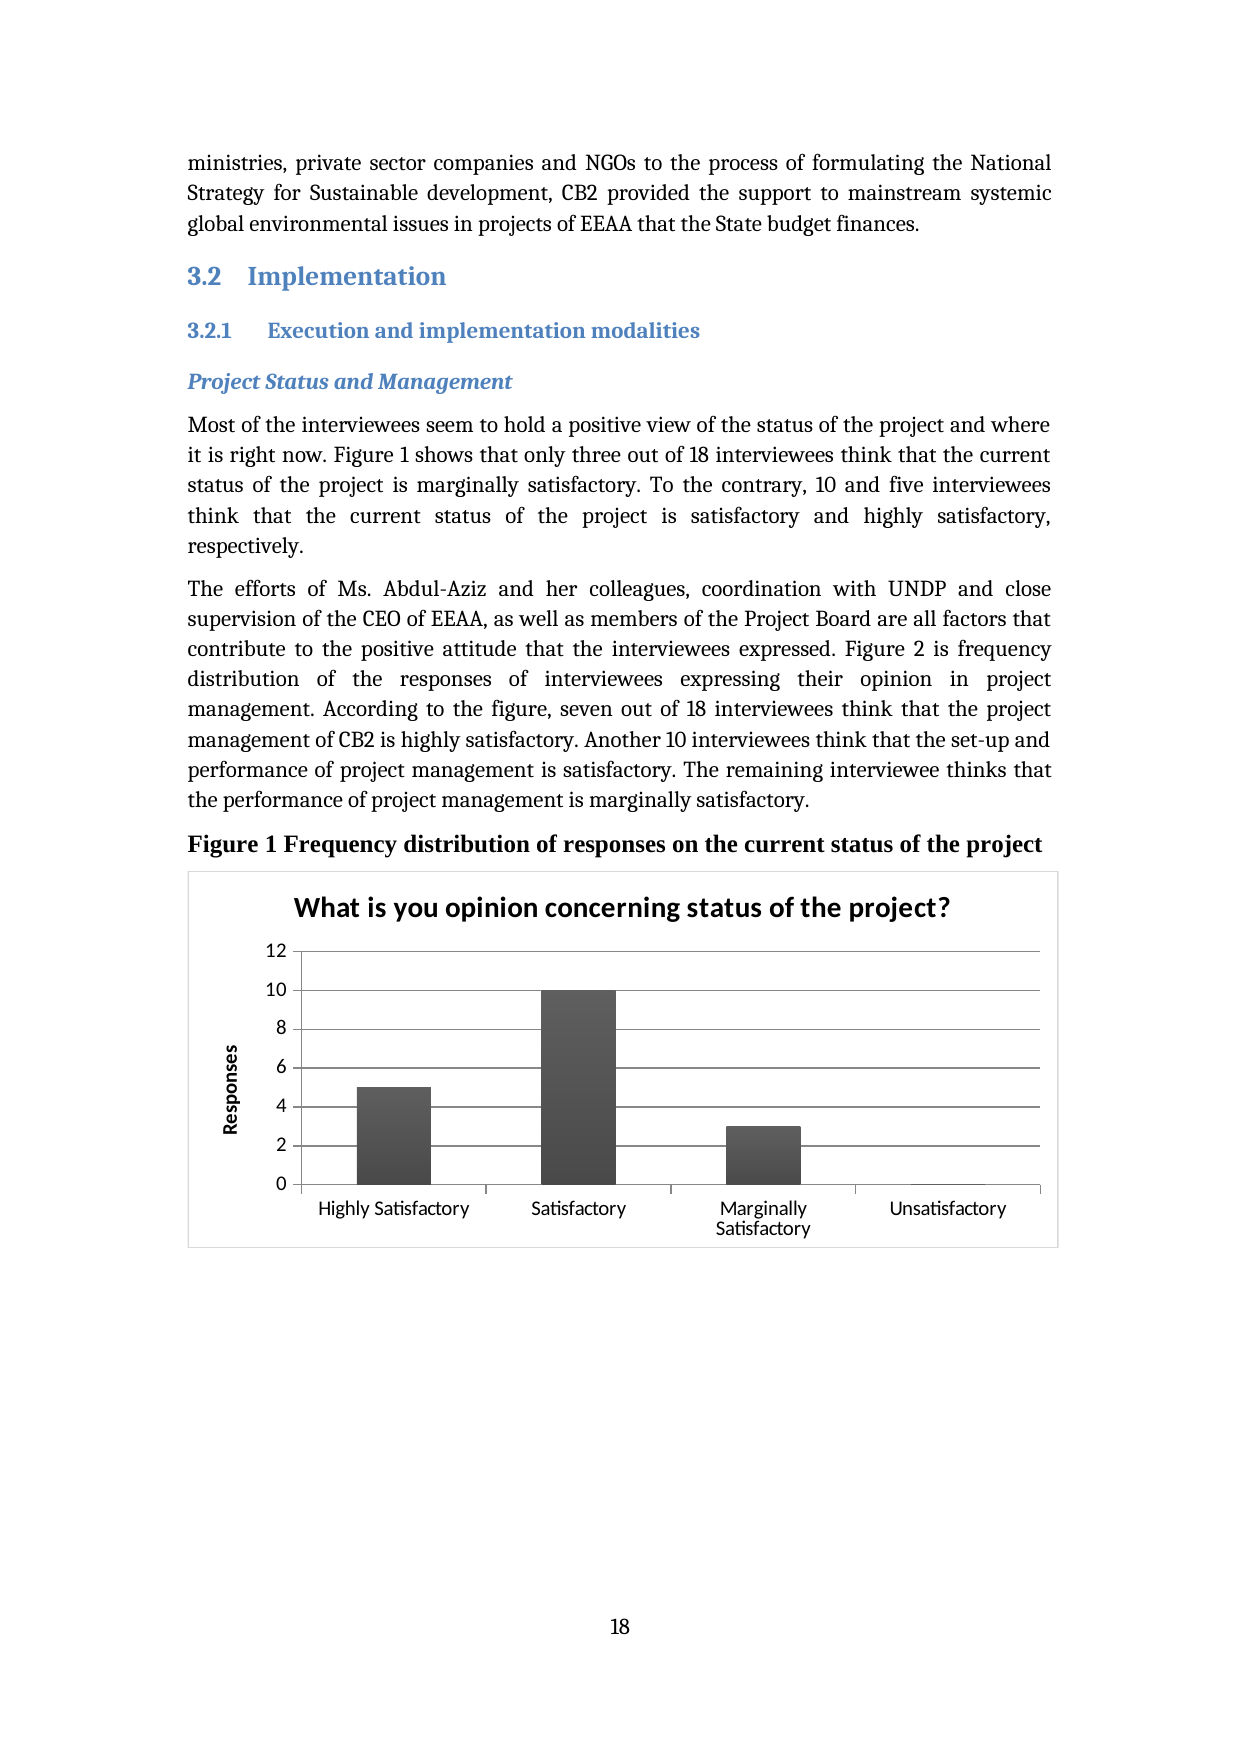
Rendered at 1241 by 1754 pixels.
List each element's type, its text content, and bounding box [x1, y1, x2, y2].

subtitle Execution and implementation modalities [187, 318, 1053, 344]
subtitle Implementation [187, 261, 1053, 293]
text Most of the interviewees seem to hold a positive view of the status of the project and where it is right now. Figure 1 shows that only three out of 18 interviewees think that the current status of the project is marginally satisfactory. To the contrary, 10 and five interviewees think that the current status of the project is satisfactory and highly satisfactory, respectively. [187, 412, 1053, 559]
text The efforts of Ms. Abdul-Aziz and her colleagues, coordination with UNDP and close supervision of the CEO of EEAA, as well as members of the Project Board are all factors that contribute to the positive attitude that the interviewees expressed. Figure 2 is frequency distribution of the responses of interviewees expressing their opinion in project management. According to the figure, seven out of 18 interviewees think that the project management of CB2 is highly satisfactory. Another 10 interviewees think that the set-up and performance of project management is satisfactory. The remaining interviewee thinks that the performance of project management is marginally satisfactory. [187, 575, 1053, 813]
subtitle Project Status and Management [187, 369, 1053, 395]
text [187, 150, 1053, 237]
